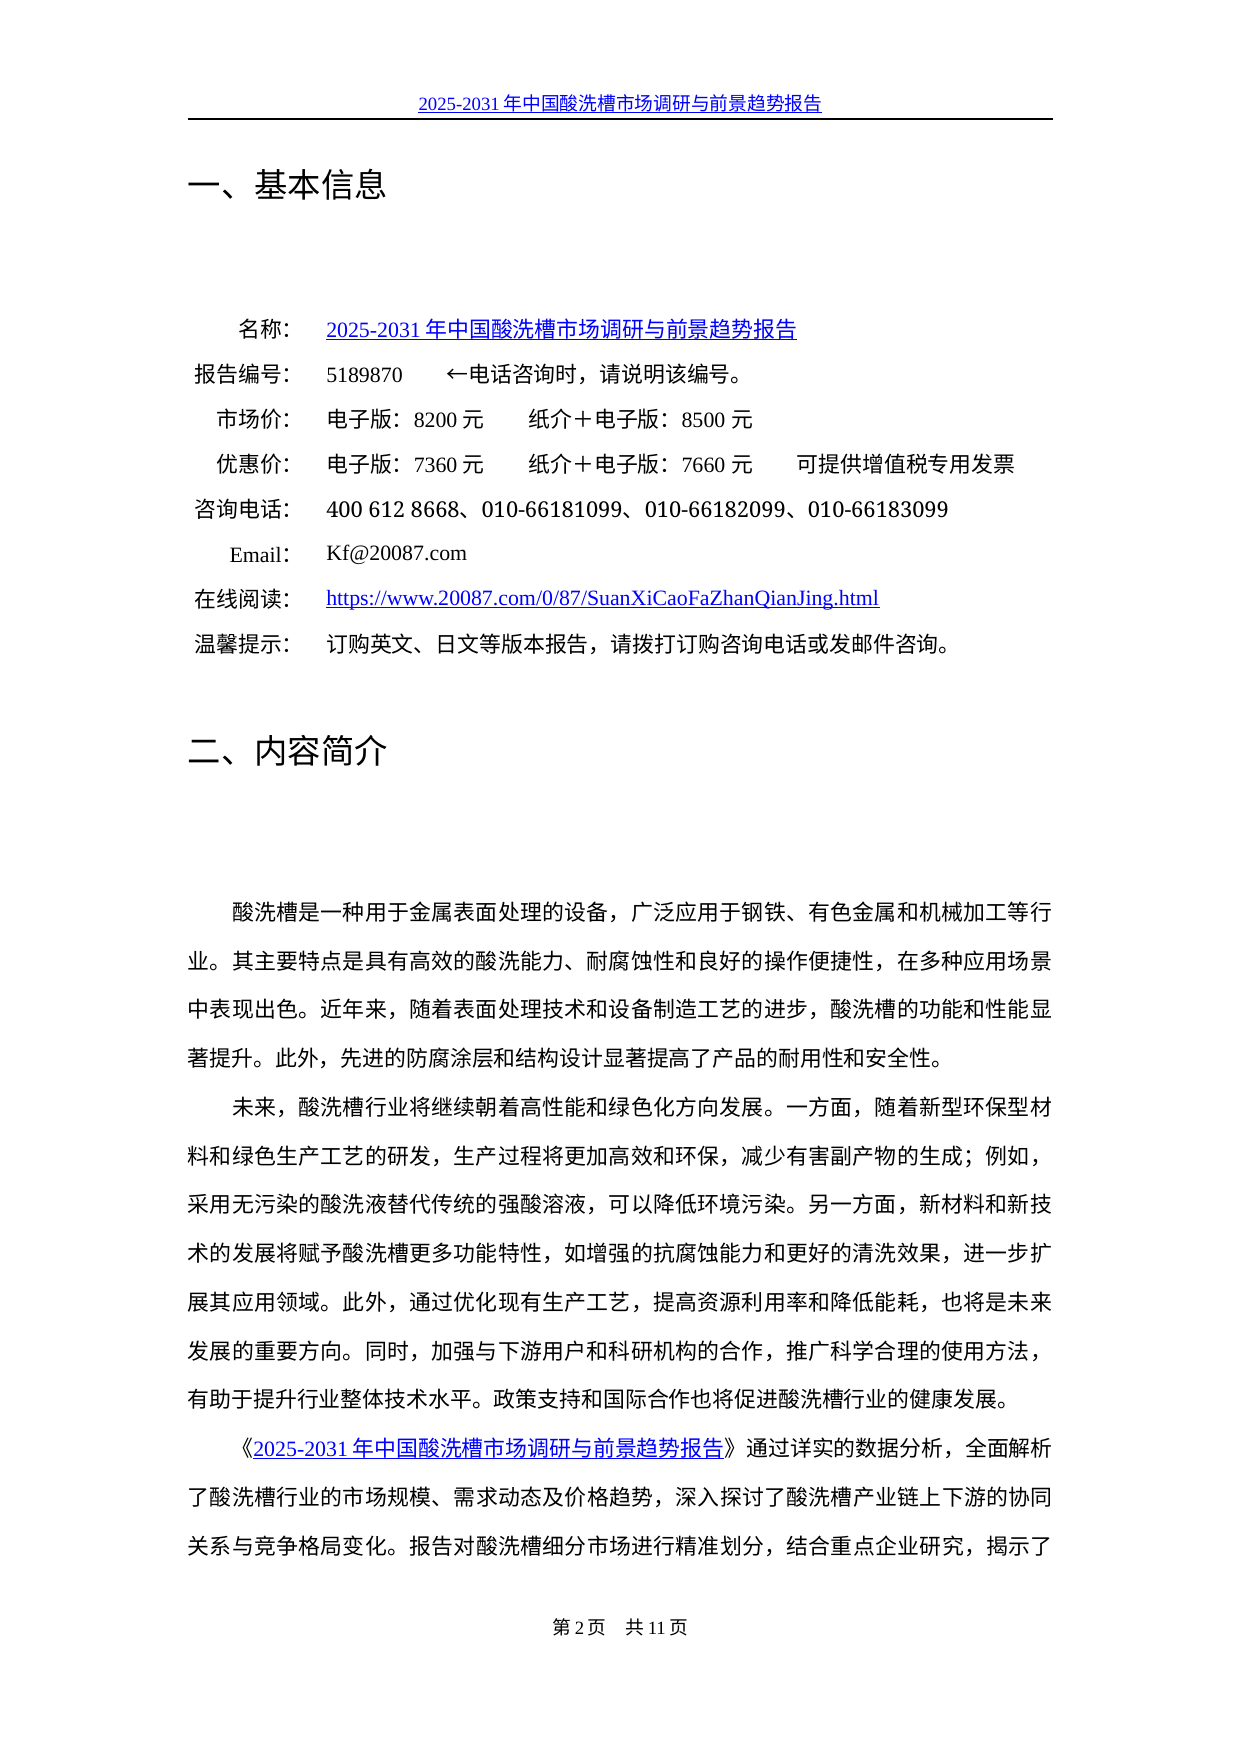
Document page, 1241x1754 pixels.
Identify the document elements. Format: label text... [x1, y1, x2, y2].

table_cell 5189870 ←电话咨询时，请说明该编号。 [315, 357, 1073, 402]
table_cell 订购英文、日文等版本报告，请拨打订购咨询电话或发邮件咨询。 [315, 627, 1073, 672]
table_header 2025-2031年中国酸洗槽市场调研与前景趋势报告 [315, 312, 1073, 357]
title 二、内容简介 [187, 717, 1053, 782]
title 一、基本信息 [187, 150, 1053, 215]
table_cell [315, 582, 1073, 627]
table_header 名称： [167, 312, 315, 357]
table_cell 电子版：8200 元 纸介＋电子版：8500 元 [315, 402, 1073, 447]
table_cell 报告编号： [167, 357, 315, 402]
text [187, 894, 1053, 1561]
table_cell Kf@20087.com [315, 537, 1073, 582]
table_cell 咨询电话： [167, 492, 315, 537]
table_cell 400 612 8668、010-66181099、010-66182099、010-66183099 [315, 492, 1073, 537]
table_cell 电子版：7360 元 纸介＋电子版：7660 元 可提供增值税专用发票 [315, 447, 1073, 492]
table_cell 市场价： [167, 402, 315, 447]
table_cell 在线阅读： [167, 582, 315, 627]
table_cell 温馨提示： [167, 627, 315, 672]
table_cell Email： [167, 537, 315, 582]
table_cell 优惠价： [167, 447, 315, 492]
